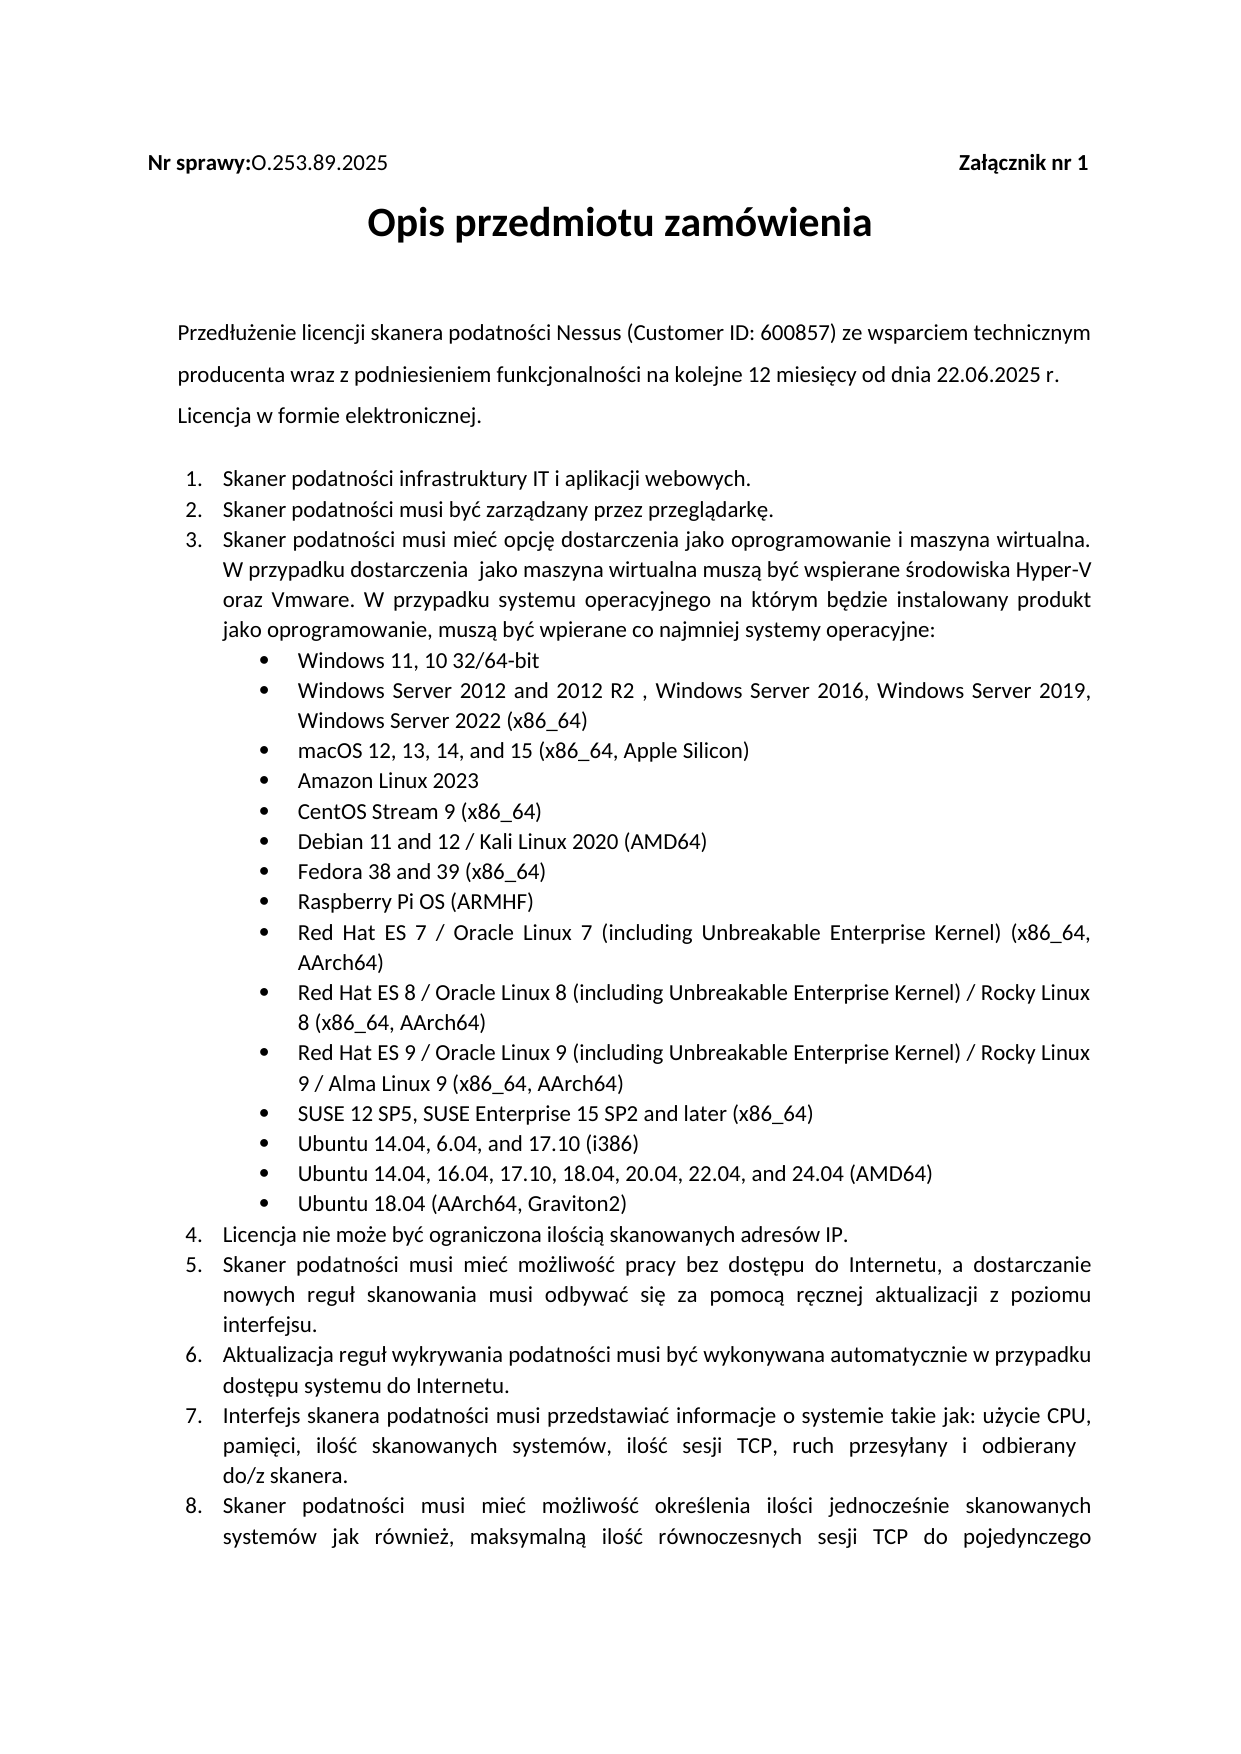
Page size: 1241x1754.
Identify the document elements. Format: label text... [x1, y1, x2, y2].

list CentOS Stream 9 (x86_64) [260, 797, 1093, 825]
list Ubuntu 18.04 (AArch64, Graviton2) [260, 1189, 1093, 1217]
list Raspberry Pi OS (ARMHF) [260, 887, 1093, 915]
list macOS 12, 13, 14, and 15 (x86_64, Apple Silicon) [260, 736, 1093, 764]
list Skaner podatności musi mieć możliwość pracy bez dostępu do Internetu, a dostarczanie nowych reguł skanowania musi odbywać się za pomocą ręcznej aktualizacji z poziomu interfejsu. [185, 1250, 1093, 1338]
list SUSE 12 SP5, SUSE Enterprise 15 SP2 and later (x86_64) [260, 1099, 1093, 1127]
text Opis przedmiotu zamówienia [148, 196, 1093, 247]
list Skaner podatności musi być zarządzany przez przeglądarkę. [185, 495, 1093, 523]
text Licencja w formie elektronicznej. [177, 402, 1093, 430]
list Ubuntu 14.04, 16.04, 17.10, 18.04, 20.04, 22.04, and 24.04 (AMD64) [260, 1159, 1093, 1187]
list Debian 11 and 12 / Kali Linux 2020 (AMD64) [260, 827, 1093, 855]
list Amazon Linux 2023 [260, 767, 1093, 794]
list Skaner podatności musi mieć opcję dostarczenia jako oprogramowanie i maszyna wirtualna. W przypadku dostarczenia jako maszyna wirtualna muszą być wspierane środowiska Hyper-V oraz Vmware. W przypadku systemu operacyjnego na którym będzie instalowany produkt jako oprogramowanie, muszą być wpierane co najmniej systemy operacyjne: [185, 525, 1093, 643]
list Red Hat ES 8 / Oracle Linux 8 (including Unbreakable Enterprise Kernel) / Rocky Linux 8 (x86_64, AArch64) [260, 978, 1093, 1036]
list Fedora 38 and 39 (x86_64) [260, 857, 1093, 885]
list Windows Server 2012 and 2012 R2 , Windows Server 2016, Windows Server 2019, Windows Server 2022 (x86_64) [260, 676, 1093, 734]
text Nr sprawy: Załącznik nr 1 [148, 148, 1093, 176]
list Skaner podatności infrastruktury IT i aplikacji webowych. [185, 464, 1093, 492]
list Interfejs skanera podatności musi przedstawiać informacje o systemie takie jak: użycie CPU, pamięci, ilość skanowanych systemów, ilość sesji TCP, ruch przesyłany i odbierany do/z skanera. [185, 1401, 1093, 1489]
list Windows 11, 10 32/64-bit [260, 646, 1093, 674]
list Red Hat ES 7 / Oracle Linux 7 (including Unbreakable Enterprise Kernel) (x86_64, AArch64) [260, 918, 1093, 976]
list Ubuntu 14.04, 6.04, and 17.10 (i386) [260, 1129, 1093, 1157]
list Licencja nie może być ograniczona ilością skanowanych adresów IP. [185, 1220, 1093, 1248]
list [185, 1492, 1093, 1550]
text Przedłużenie licencji skanera podatności Nessus (Customer ID: 600857) ze wsparciem technicznym producenta wraz z podniesieniem funkcjonalności na kolejne 12 miesięcy od dnia 22.06.2025 r. [177, 318, 1093, 388]
list Red Hat ES 9 / Oracle Linux 9 (including Unbreakable Enterprise Kernel) / Rocky Linux 9 / Alma Linux 9 (x86_64, AArch64) [260, 1038, 1093, 1097]
list Aktualizacja reguł wykrywania podatności musi być wykonywana automatycznie w przypadku dostępu systemu do Internetu. [185, 1341, 1093, 1399]
